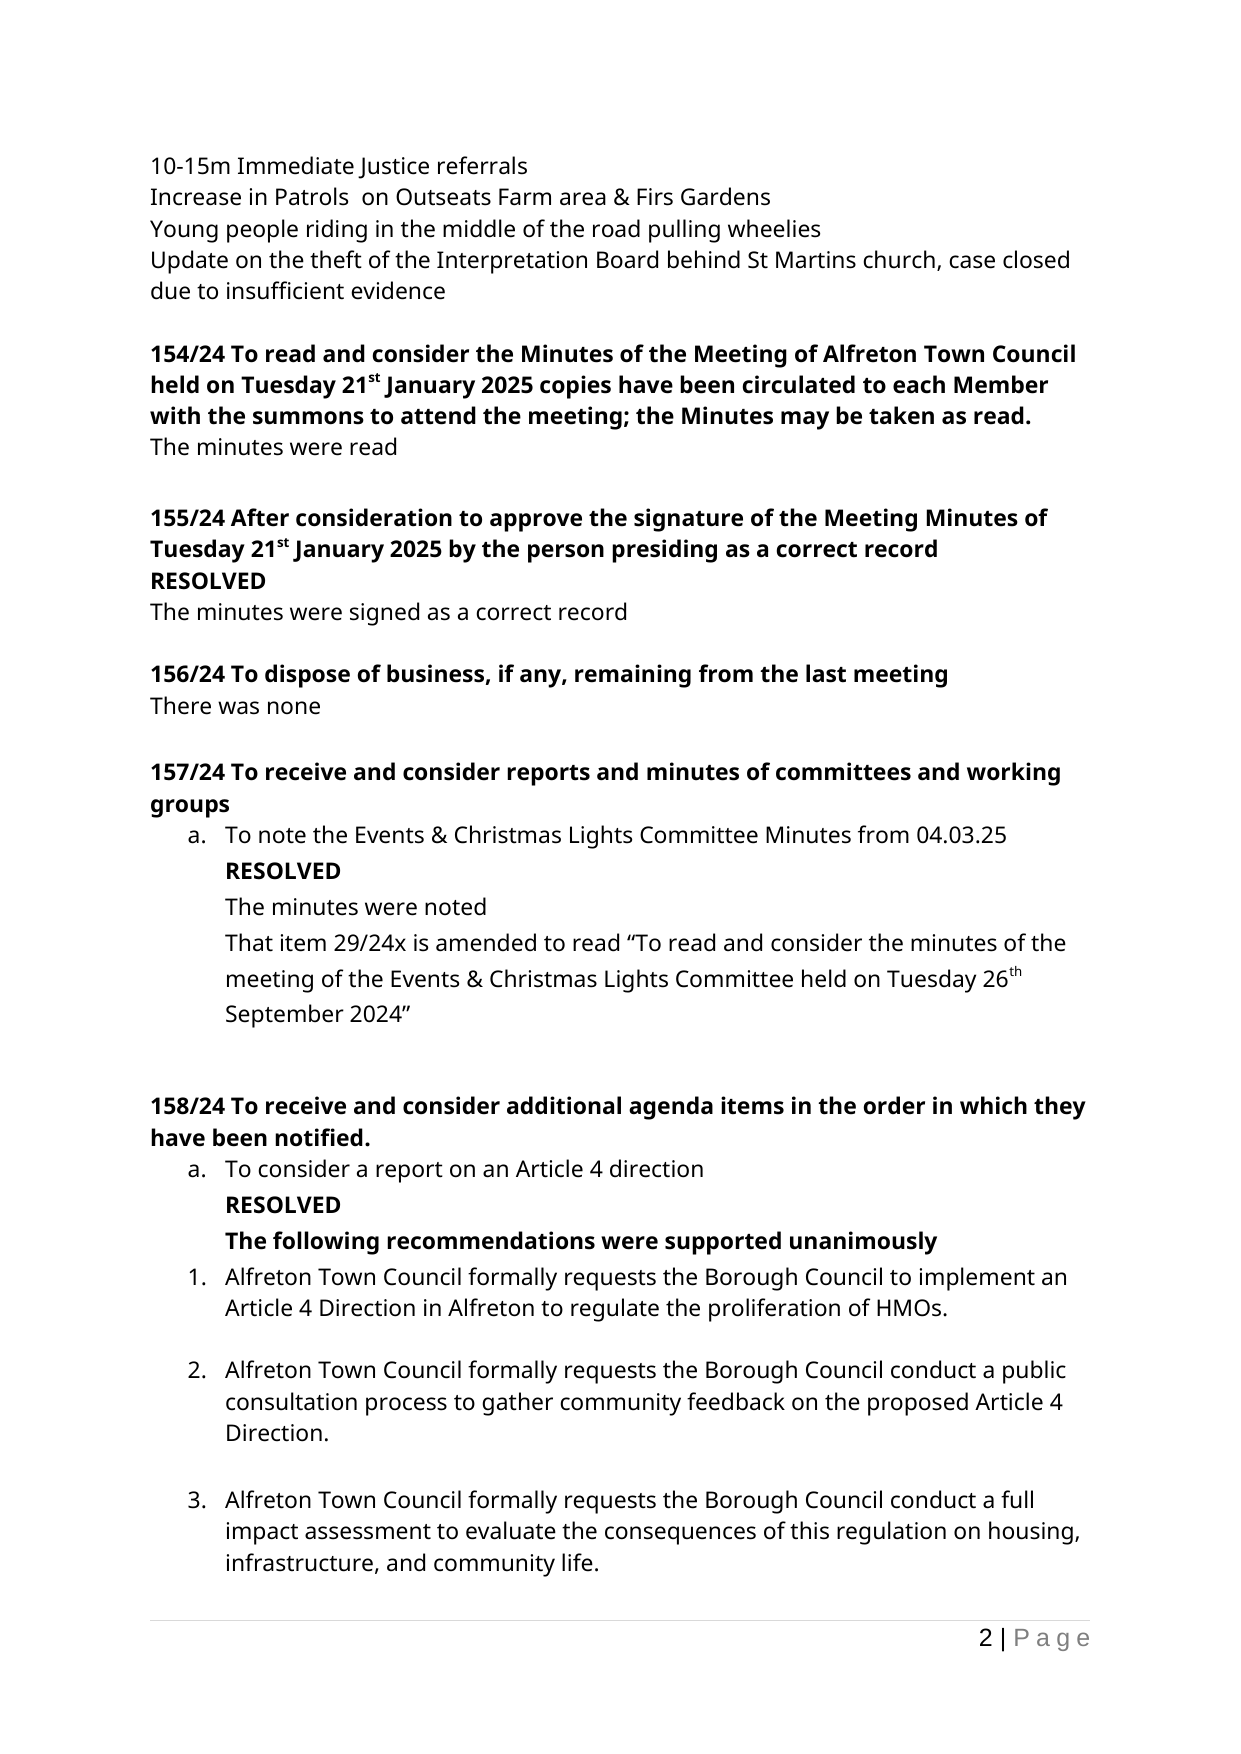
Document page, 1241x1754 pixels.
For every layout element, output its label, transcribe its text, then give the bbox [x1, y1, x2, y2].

list RESOLVED [225, 855, 1090, 886]
text RESOLVED [150, 564, 1090, 596]
text 154/24 To read and consider the Minutes of the Meeting of Alfreton Town Council held on Tuesday 21st January 2025 copies have been circulated to each Member with the summons to attend the meeting; the Minutes may be taken as read. [150, 337, 1090, 431]
text Update on the theft of the Interpretation Board behind St Martins church, case closed due to insufficient evidence [150, 244, 1090, 306]
text There was none [150, 689, 1090, 721]
text The minutes were read [150, 431, 1090, 462]
text Increase in Patrols on Outseats Farm area & Firs Gardens [150, 181, 1090, 212]
list Alfreton Town Council formally requests the Borough Council to implement an Article 4 Direction in Alfreton to regulate the proliferation of HMOs. [187, 1261, 1090, 1323]
list Alfreton Town Council formally requests the Borough Council conduct a public consultation process to gather community feedback on the proposed Article 4 Direction. [187, 1354, 1090, 1448]
list To note the Events & Christmas Lights Committee Minutes from 04.03.25 [187, 819, 1090, 850]
text 156/24 To dispose of business, if any, remaining from the last meeting [150, 658, 1090, 689]
subtitle 157/24 To receive and consider reports and minutes of committees and working groups [150, 756, 1090, 819]
list The following recommendations were supported unanimously [225, 1224, 1090, 1256]
list RESOLVED [225, 1189, 1090, 1220]
list Alfreton Town Council formally requests the Borough Council conduct a full impact assessment to evaluate the consequences of this regulation on housing, infrastructure, and community life. [187, 1484, 1090, 1578]
list The minutes were noted [225, 891, 1090, 922]
subtitle 158/24 To receive and consider additional agenda items in the order in which they have been notified. [150, 1090, 1090, 1153]
list That item 29/24x is amended to read “To read and consider the minutes of the meeting of the Events & Christmas Lights Committee held on Tuesday 26th September 2024” [225, 927, 1090, 1030]
text The minutes were signed as a correct record [150, 596, 1090, 627]
text Young people riding in the middle of the road pulling wheelies [150, 212, 1090, 244]
text 10-15m Immediate Justice referrals [150, 150, 1090, 181]
subtitle 155/24 After consideration to approve the signature of the Meeting Minutes of Tuesday 21st January 2025 by the person presiding as a correct record [150, 502, 1090, 564]
list To consider a report on an Article 4 direction [187, 1153, 1090, 1184]
